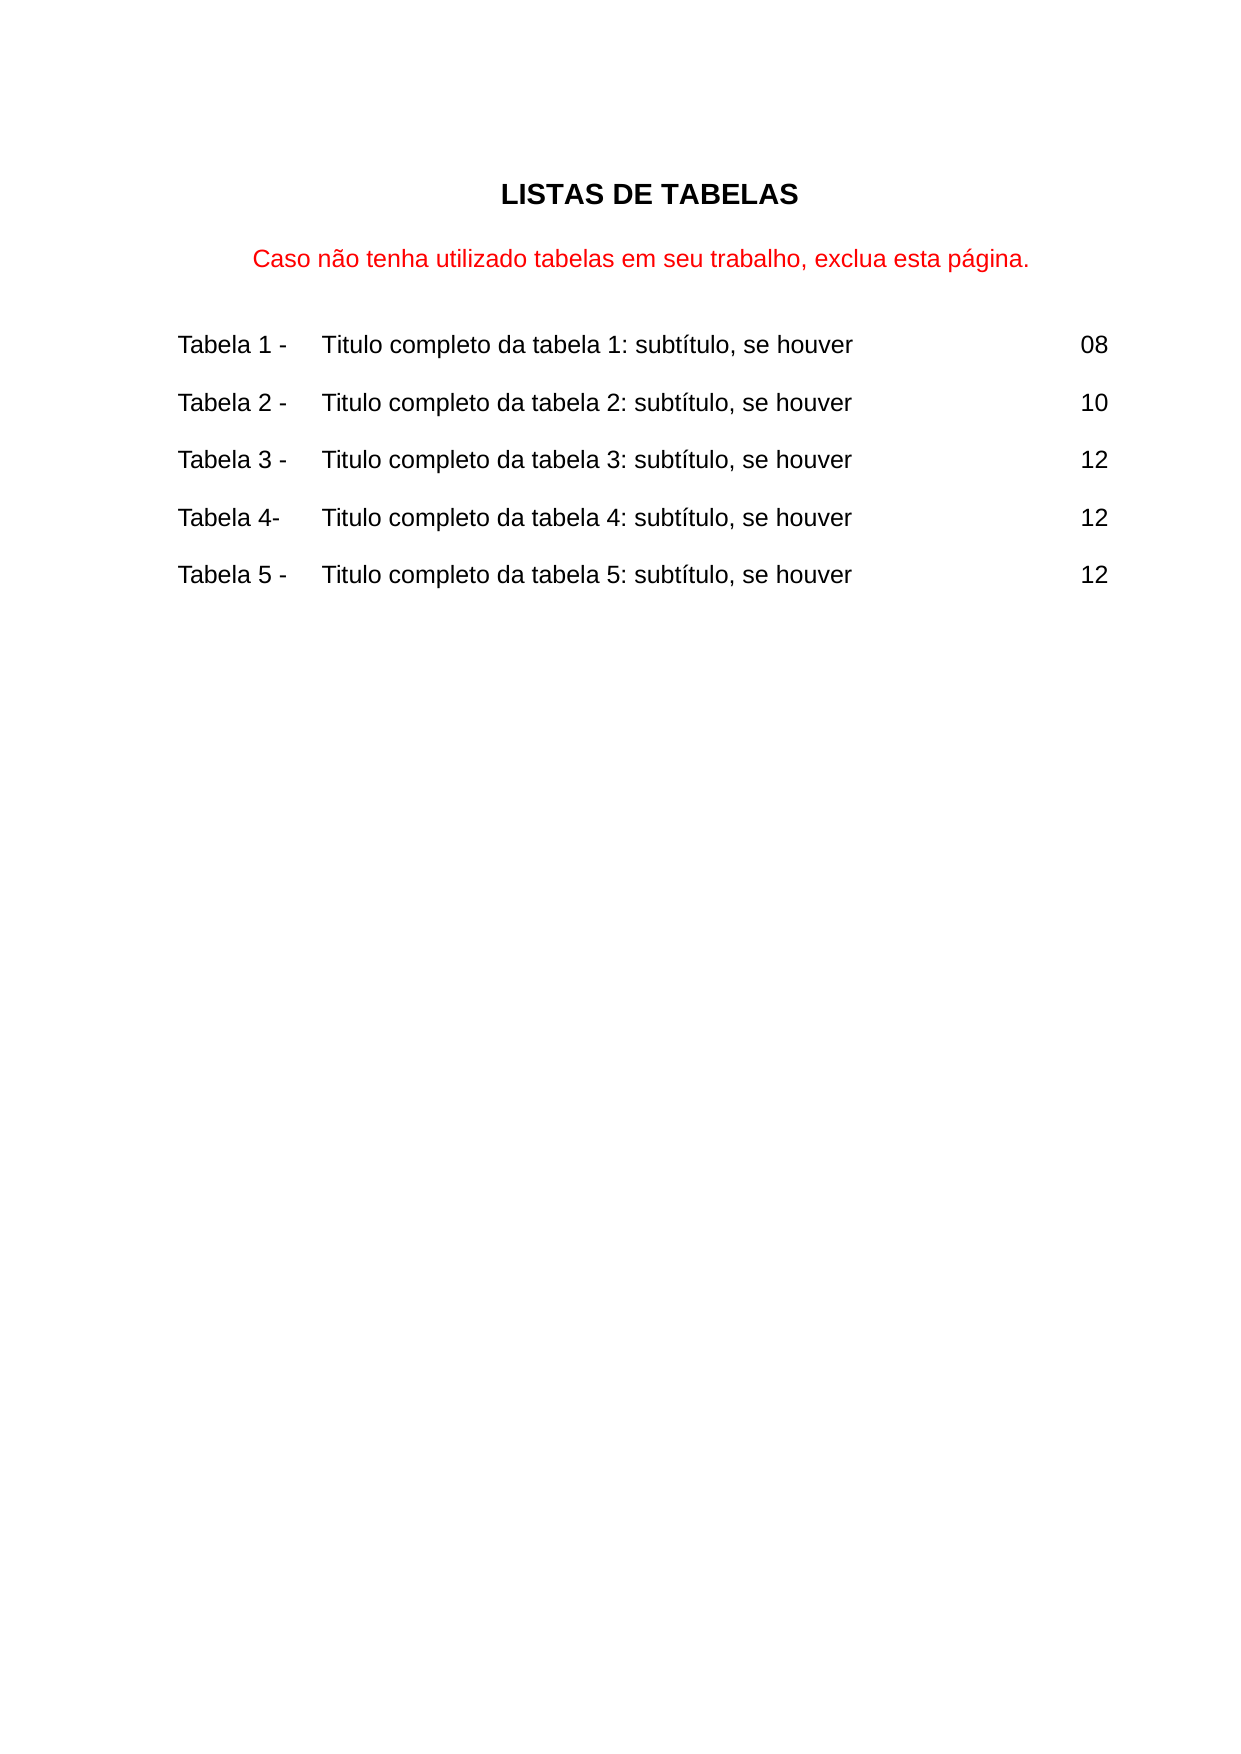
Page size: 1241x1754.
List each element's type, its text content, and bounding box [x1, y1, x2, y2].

text LISTAS DE TABELAS [177, 177, 1122, 211]
table_cell 12 [1063, 561, 1125, 618]
table_cell 10 [1063, 388, 1125, 446]
table_cell Titulo completo da tabela 4: subtítulo, se houver [310, 503, 1063, 561]
table_cell Tabela 5 - [166, 561, 310, 618]
table_header Titulo completo da tabela 1: subtítulo, se houver [310, 331, 1063, 388]
table_header 08 [1063, 331, 1125, 388]
text Caso não tenha utilizado tabelas em seu trabalho, exclua esta página. [177, 244, 1122, 273]
table_cell Titulo completo da tabela 5: subtítulo, se houver [310, 561, 1063, 618]
table_header Tabela 1 - [166, 331, 310, 388]
table_cell 12 [1063, 503, 1125, 561]
table_cell Tabela 2 - [166, 388, 310, 446]
table_cell Tabela 3 - [166, 446, 310, 503]
table_cell Titulo completo da tabela 3: subtítulo, se houver [310, 446, 1063, 503]
table_cell Tabela 4- [166, 503, 310, 561]
table_cell 12 [1063, 446, 1125, 503]
table_cell Titulo completo da tabela 2: subtítulo, se houver [310, 388, 1063, 446]
